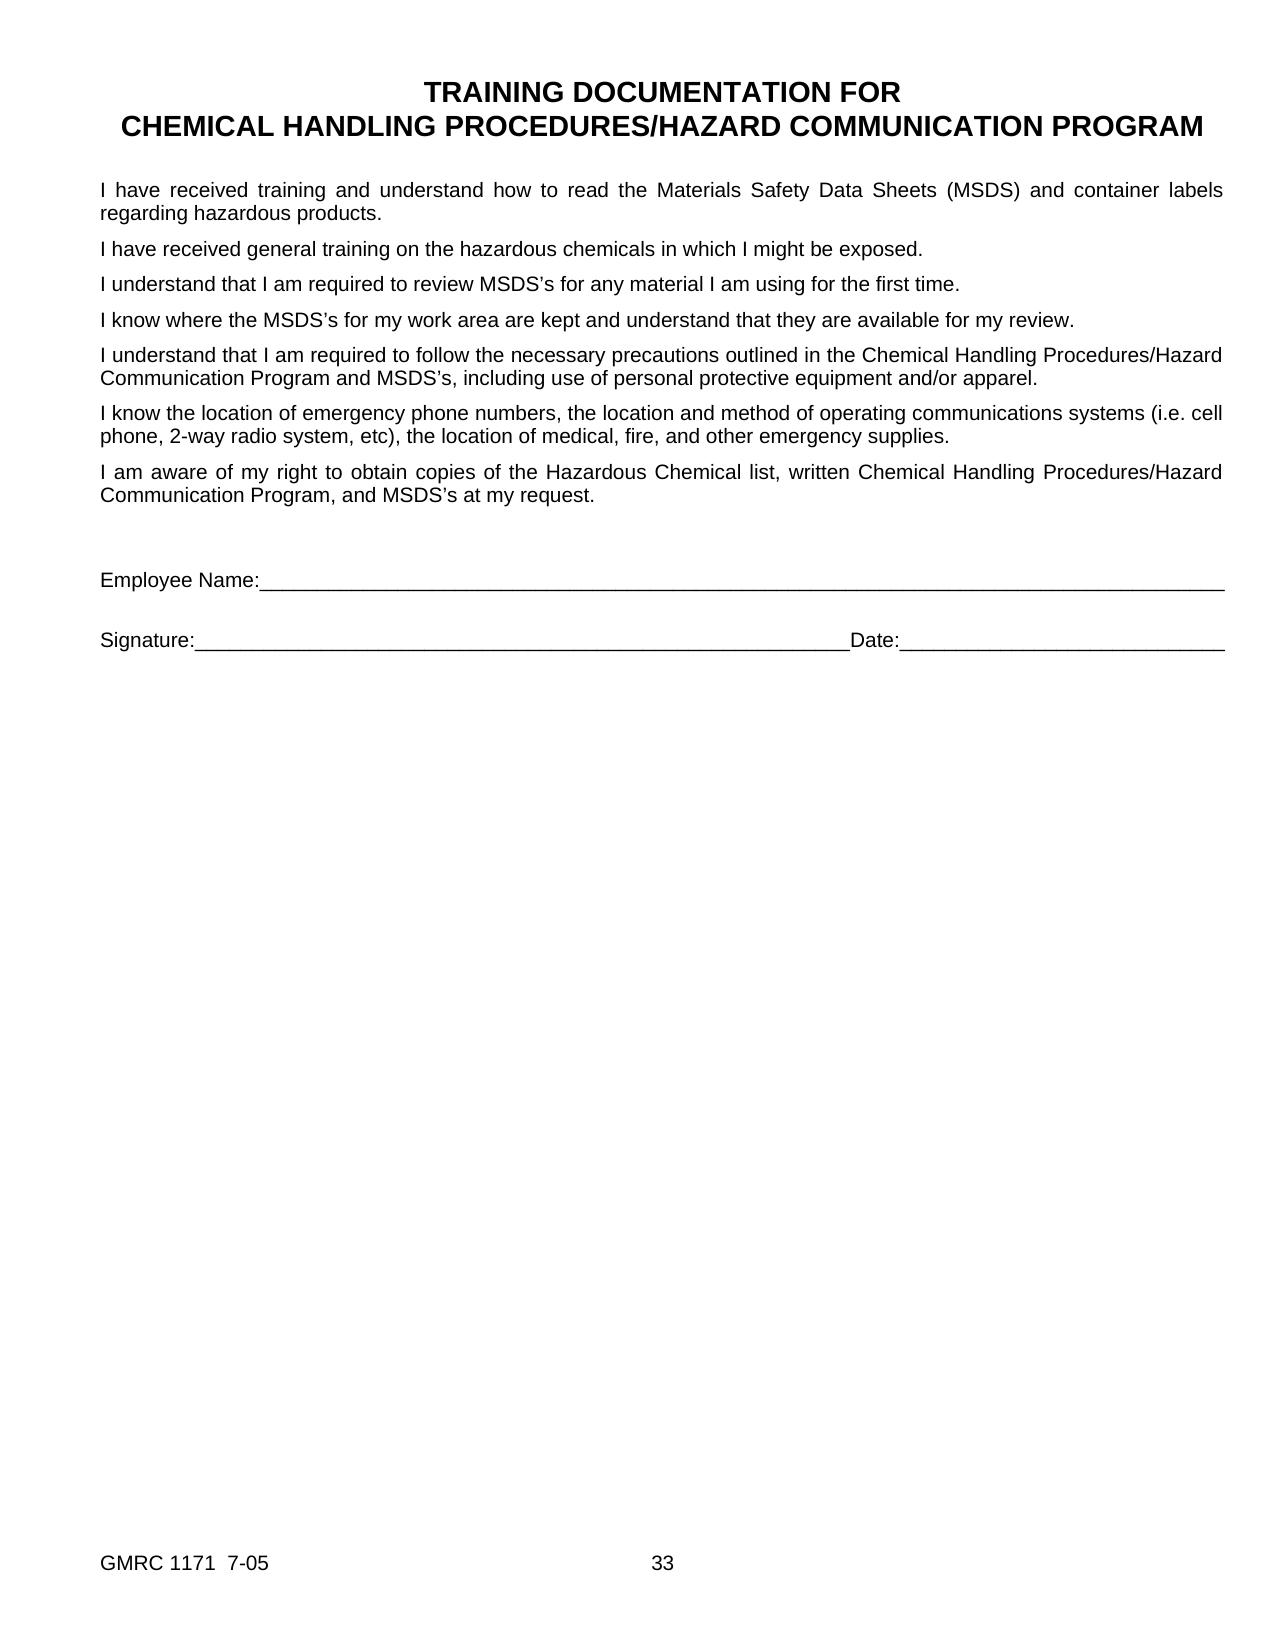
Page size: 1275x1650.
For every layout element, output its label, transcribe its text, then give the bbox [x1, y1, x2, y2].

text I understand that I am required to follow the necessary precautions outlined in the Chemical Handling Procedures/Hazard Communication Program and MSDS’s, including use of personal protective equipment and/or apparel. [100, 344, 1225, 390]
text I understand that I am required to review MSDS’s for any material I am using for the first time. [100, 273, 1225, 296]
text Signature: Date: [100, 629, 1225, 652]
text Employee Name: [100, 569, 1225, 592]
text I am aware of my right to obtain copies of the Hazardous Chemical list, written Chemical Handling Procedures/Hazard Communication Program, and MSDS’s at my request. [100, 461, 1225, 507]
text TRAINING DOCUMENTATION FOR CHEMICAL HANDLING PROCEDURES/HAZARD COMMUNICATION PROGRAM [100, 75, 1225, 142]
text I know where the MSDS’s for my work area are kept and understand that they are available for my review. [100, 309, 1225, 332]
text I have received training and understand how to read the Materials Safety Data Sheets (MSDS) and container labels regarding hazardous products. [100, 179, 1225, 225]
text I have received general training on the hazardous chemicals in which I might be exposed. [100, 238, 1225, 261]
text I know the location of emergency phone numbers, the location and method of operating communications systems (i.e. cell phone, 2-way radio system, etc), the location of medical, fire, and other emergency supplies. [100, 402, 1225, 448]
